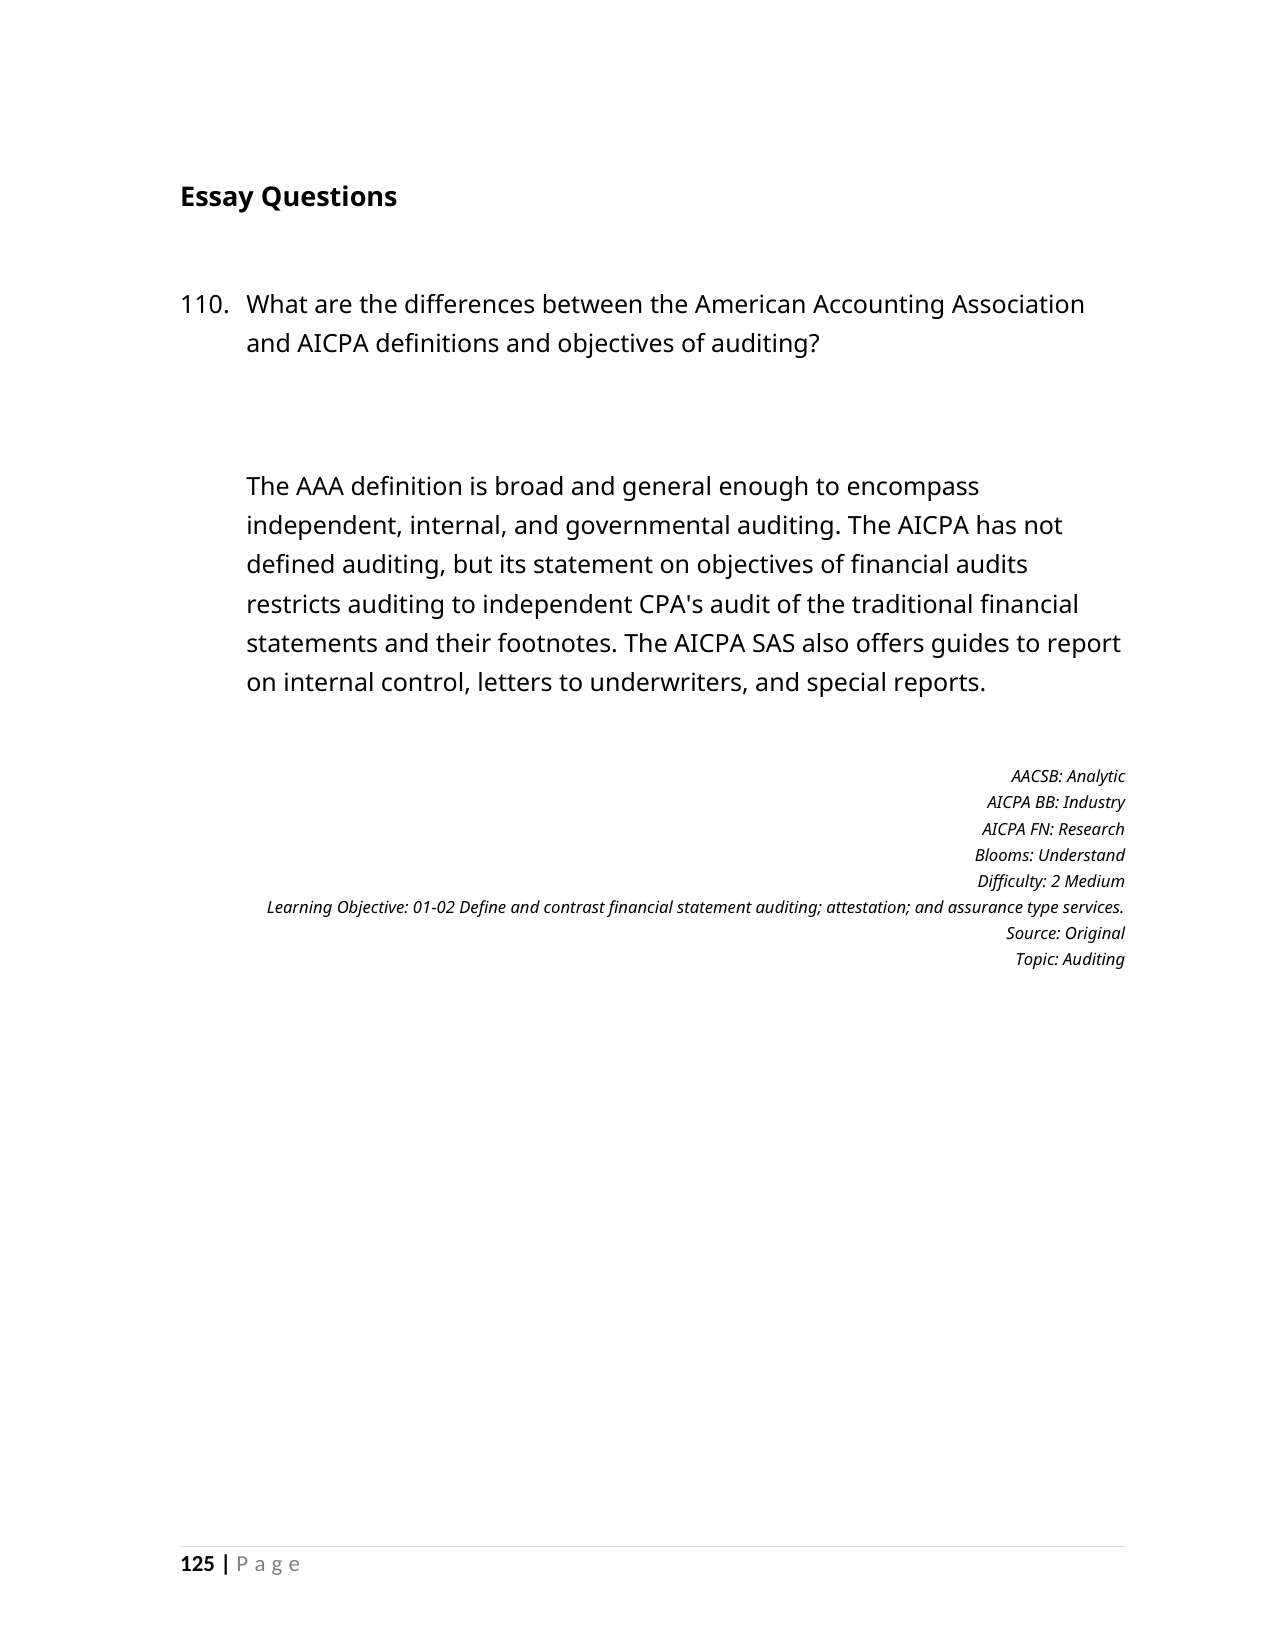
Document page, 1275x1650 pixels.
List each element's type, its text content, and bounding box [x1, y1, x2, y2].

table_header AACSB: Analytic AICPA BB: Industry AICPA FN: Research Blooms: Understand Difficulty: 2 Medium Learning Objective: 01-02 Define and contrast financial statement auditing; attestation; and assurance type services. Source: Original Topic: Auditing [180, 765, 1125, 1000]
table_header What are the differences between the American Accounting Association and AICPA definitions and objectives of auditing? The AAA definition is broad and general enough to encompass independent, internal, and governmental auditing. The AICPA has not defined auditing, but its statement on objectives of financial audits restricts auditing to independent CPA's audit of the traditional financial statements and their footnotes. The AICPA SAS also offers guides to report on internal control, letters to underwriters, and special reports. [246, 287, 1125, 736]
text Essay Questions [180, 150, 1125, 256]
table_header 110. [180, 287, 246, 736]
